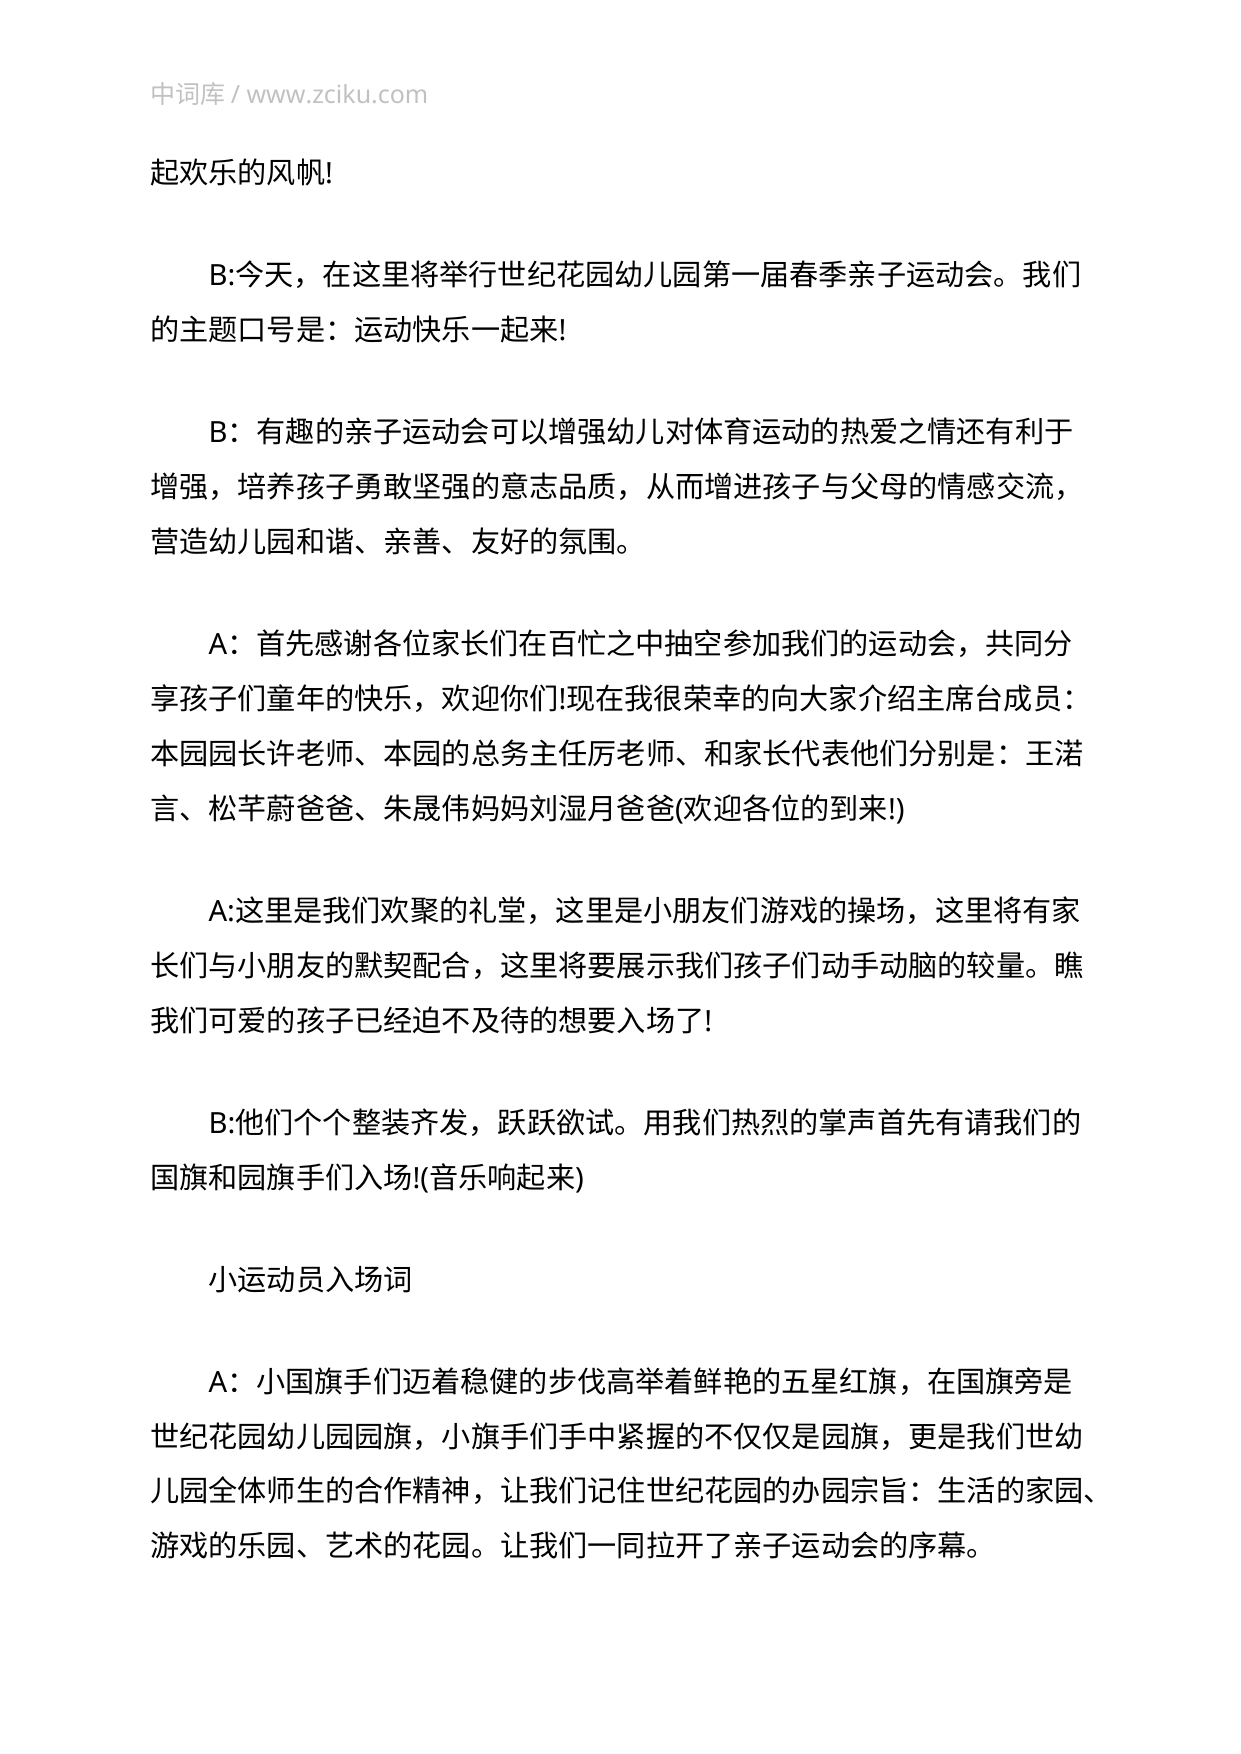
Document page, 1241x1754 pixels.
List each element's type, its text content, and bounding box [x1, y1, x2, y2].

text B：有趣的亲子运动会可以增强幼儿对体育运动的热爱之情还有利于增强，培养孩子勇敢坚强的意志品质，从而增进孩子与父母的情感交流，营造幼儿园和谐、亲善、友好的氛围。 [150, 409, 1090, 561]
text B:今天，在这里将举行世纪花园幼儿园第一届春季亲子运动会。我们的主题口号是：运动快乐一起来! [150, 252, 1090, 349]
text A：小国旗手们迈着稳健的步伐高举着鲜艳的五星红旗，在国旗旁是世纪花园幼儿园园旗，小旗手们手中紧握的不仅仅是园旗，更是我们世幼儿园全体师生的合作精神，让我们记住世纪花园的办园宗旨：生活的家园、游戏的乐园、艺术的花园。让我们一同拉开了亲子运动会的序幕。 [150, 1358, 1090, 1565]
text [150, 150, 1090, 192]
text A:这里是我们欢聚的礼堂，这里是小朋友们游戏的操场，这里将有家长们与小朋友的默契配合，这里将要展示我们孩子们动手动脑的较量。瞧我们可爱的孩子已经迫不及待的想要入场了! [150, 887, 1090, 1040]
text B:他们个个整装齐发，跃跃欲试。用我们热烈的掌声首先有请我们的国旗和园旗手们入场!(音乐响起来) [150, 1099, 1090, 1197]
text 小运动员入场词 [150, 1256, 1090, 1299]
text A：首先感谢各位家长们在百忙之中抽空参加我们的运动会，共同分享孩子们童年的快乐，欢迎你们!现在我很荣幸的向大家介绍主席台成员：本园园长许老师、本园的总务主任厉老师、和家长代表他们分别是：王渃言、松芊蔚爸爸、朱晟伟妈妈刘湿月爸爸(欢迎各位的到来!) [150, 621, 1090, 828]
